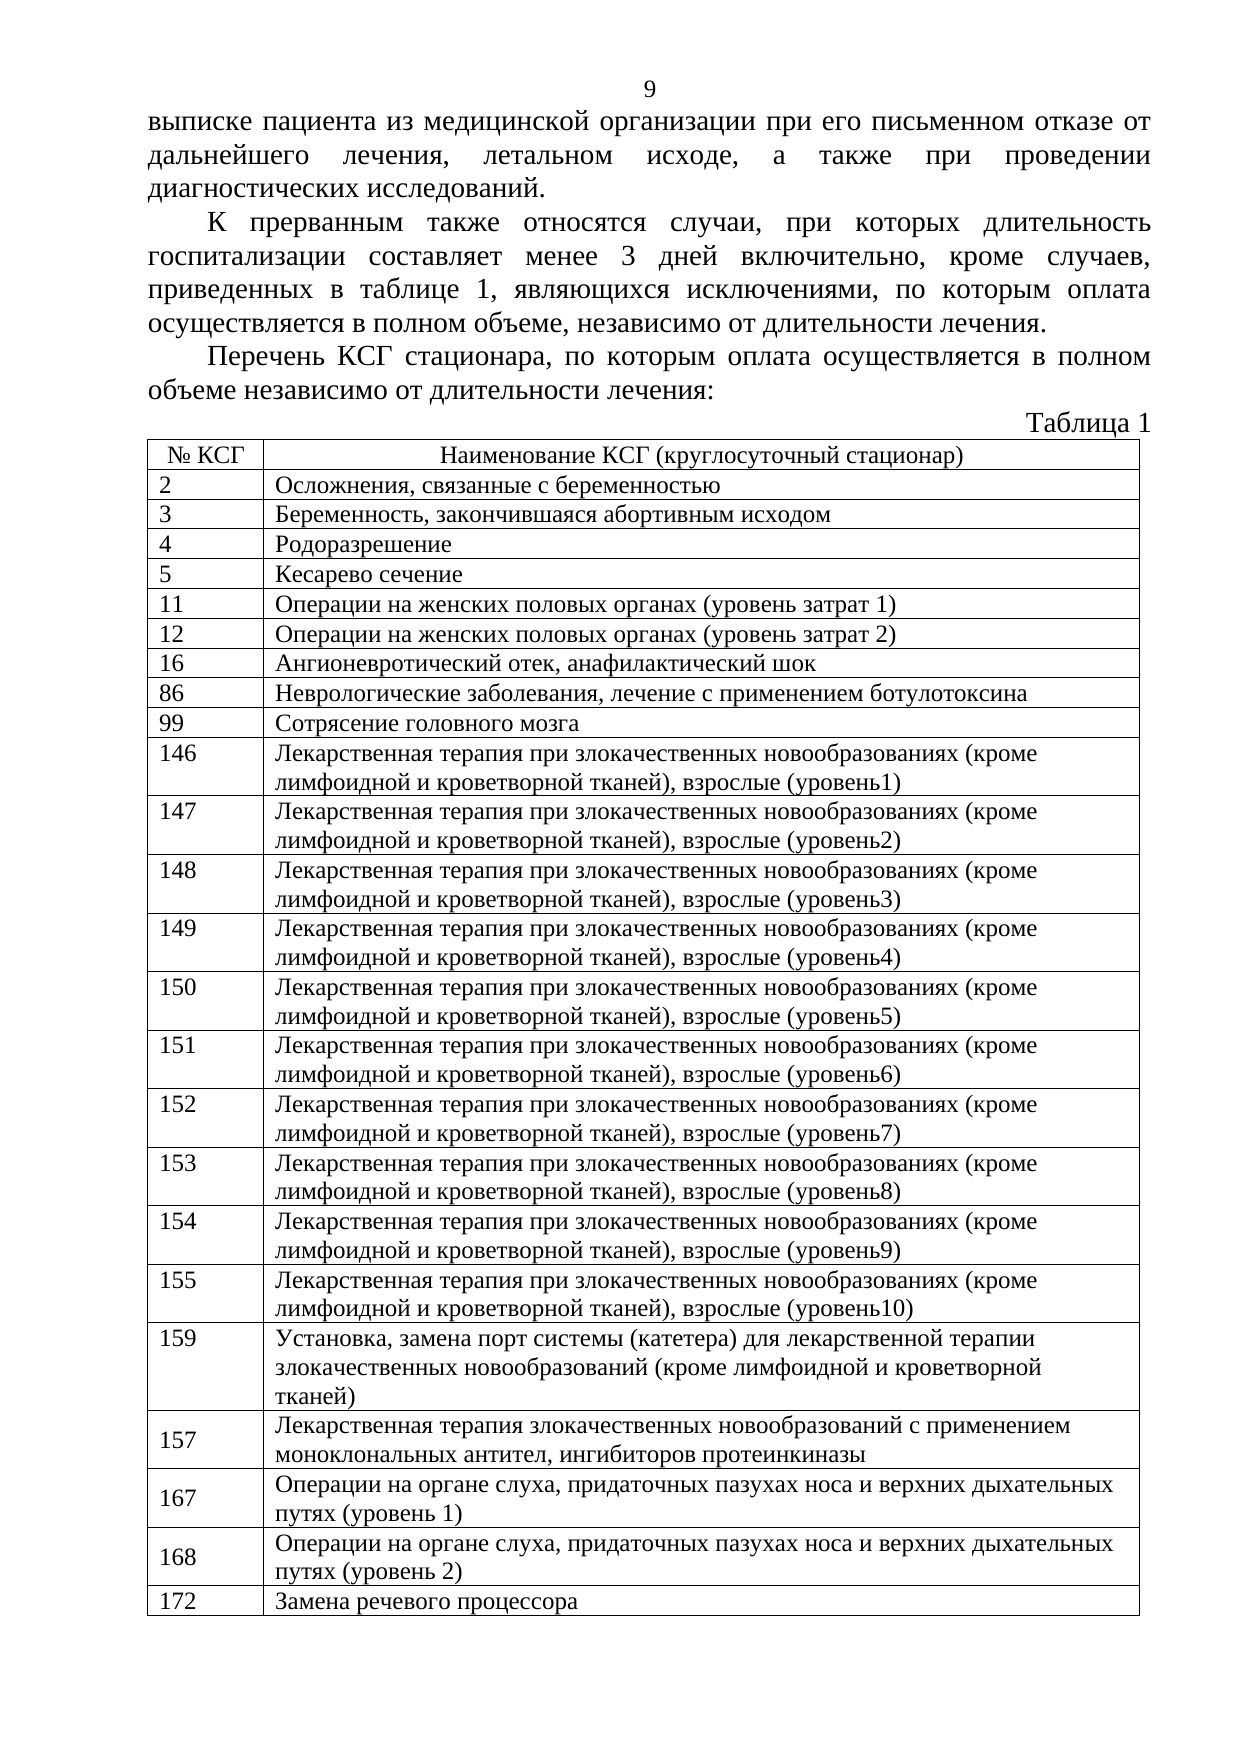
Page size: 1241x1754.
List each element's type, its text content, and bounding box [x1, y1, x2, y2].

table_cell 146 [148, 738, 263, 795]
table_cell Ангионевротический отек, анафилактический шок [264, 649, 1139, 677]
table_cell Лекарственная терапия при злокачественных новообразованиях (кроме лимфоидной и кроветворной тканей), взрослые (уровень3) [264, 855, 1139, 912]
table_cell 153 [148, 1148, 263, 1205]
text Перечень КСГ стационара, по которым оплата осуществляется в полном объеме независимо от длительности лечения: [148, 338, 1152, 405]
table_cell Операции на органе слуха, придаточных пазухах носа и верхних дыхательных путях (уровень 2) [264, 1528, 1139, 1585]
table_cell 4 [148, 529, 263, 558]
table_cell 11 [148, 589, 263, 618]
table_cell Установка, замена порт системы (катетера) для лекарственной терапии злокачественных новообразований (кроме лимфоидной и кроветворной тканей) [264, 1323, 1139, 1409]
table_cell Замена речевого процессора [264, 1586, 1139, 1615]
table_cell Лекарственная терапия при злокачественных новообразованиях (кроме лимфоидной и кроветворной тканей), взрослые (уровень8) [264, 1148, 1139, 1205]
table_cell Лекарственная терапия при злокачественных новообразованиях (кроме лимфоидной и кроветворной тканей), взрослые (уровень4) [264, 914, 1139, 971]
table_cell 155 [148, 1265, 263, 1322]
table_cell 168 [148, 1528, 263, 1585]
table_cell 86 [148, 678, 263, 707]
table_cell 148 [148, 855, 263, 912]
table_cell Операции на женских половых органах (уровень затрат 1) [264, 589, 1139, 618]
table_cell 2 [148, 470, 263, 498]
table_cell 3 [148, 500, 263, 528]
table_cell Осложнения, связанные с беременностью [264, 470, 1139, 498]
table_cell 5 [148, 559, 263, 588]
table_cell Кесарево сечение [264, 559, 1139, 588]
table_cell Лекарственная терапия при злокачественных новообразованиях (кроме лимфоидной и кроветворной тканей), взрослые (уровень5) [264, 972, 1139, 1029]
table_cell Лекарственная терапия злокачественных новообразований с применением моноклональных антител, ингибиторов протеинкиназы [264, 1411, 1139, 1468]
text К прерванным также относятся случаи, при которых длительность госпитализации составляет менее 3 дней включительно, кроме случаев, приведенных в таблице 1, являющихся исключениями, по которым оплата осуществляется в полном объеме, независимо от длительности лечения. [148, 204, 1152, 338]
table_cell Неврологические заболевания, лечение с применением ботулотоксина [264, 678, 1139, 707]
text Таблица 1 [148, 405, 1152, 439]
table_cell 151 [148, 1031, 263, 1088]
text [148, 103, 1152, 204]
table_cell Лекарственная терапия при злокачественных новообразованиях (кроме лимфоидной и кроветворной тканей), взрослые (уровень7) [264, 1089, 1139, 1147]
table_cell Лекарственная терапия при злокачественных новообразованиях (кроме лимфоидной и кроветворной тканей), взрослые (уровень2) [264, 796, 1139, 854]
table_cell 172 [148, 1586, 263, 1615]
table_cell 149 [148, 914, 263, 971]
table_cell 157 [148, 1411, 263, 1468]
table_cell Лекарственная терапия при злокачественных новообразованиях (кроме лимфоидной и кроветворной тканей), взрослые (уровень10) [264, 1265, 1139, 1322]
table_header № КСГ [148, 440, 263, 469]
table_cell 154 [148, 1206, 263, 1264]
table_cell Лекарственная терапия при злокачественных новообразованиях (кроме лимфоидной и кроветворной тканей), взрослые (уровень1) [264, 738, 1139, 795]
table_cell 152 [148, 1089, 263, 1147]
table_cell Лекарственная терапия при злокачественных новообразованиях (кроме лимфоидной и кроветворной тканей), взрослые (уровень6) [264, 1031, 1139, 1088]
table_cell Беременность, закончившаяся абортивным исходом [264, 500, 1139, 528]
table_cell 12 [148, 619, 263, 647]
table_cell Родоразрешение [264, 529, 1139, 558]
table_cell 159 [148, 1323, 263, 1409]
table_header Наименование КСГ (круглосуточный стационар) [264, 440, 1139, 469]
table_cell Операции на органе слуха, придаточных пазухах носа и верхних дыхательных путях (уровень 1) [264, 1469, 1139, 1527]
table_cell 99 [148, 708, 263, 737]
table_cell 167 [148, 1469, 263, 1527]
table_cell 150 [148, 972, 263, 1029]
table_cell Операции на женских половых органах (уровень затрат 2) [264, 619, 1139, 647]
table_cell 16 [148, 649, 263, 677]
table_cell Лекарственная терапия при злокачественных новообразованиях (кроме лимфоидной и кроветворной тканей), взрослые (уровень9) [264, 1206, 1139, 1264]
table_cell 147 [148, 796, 263, 854]
table_cell Сотрясение головного мозга [264, 708, 1139, 737]
